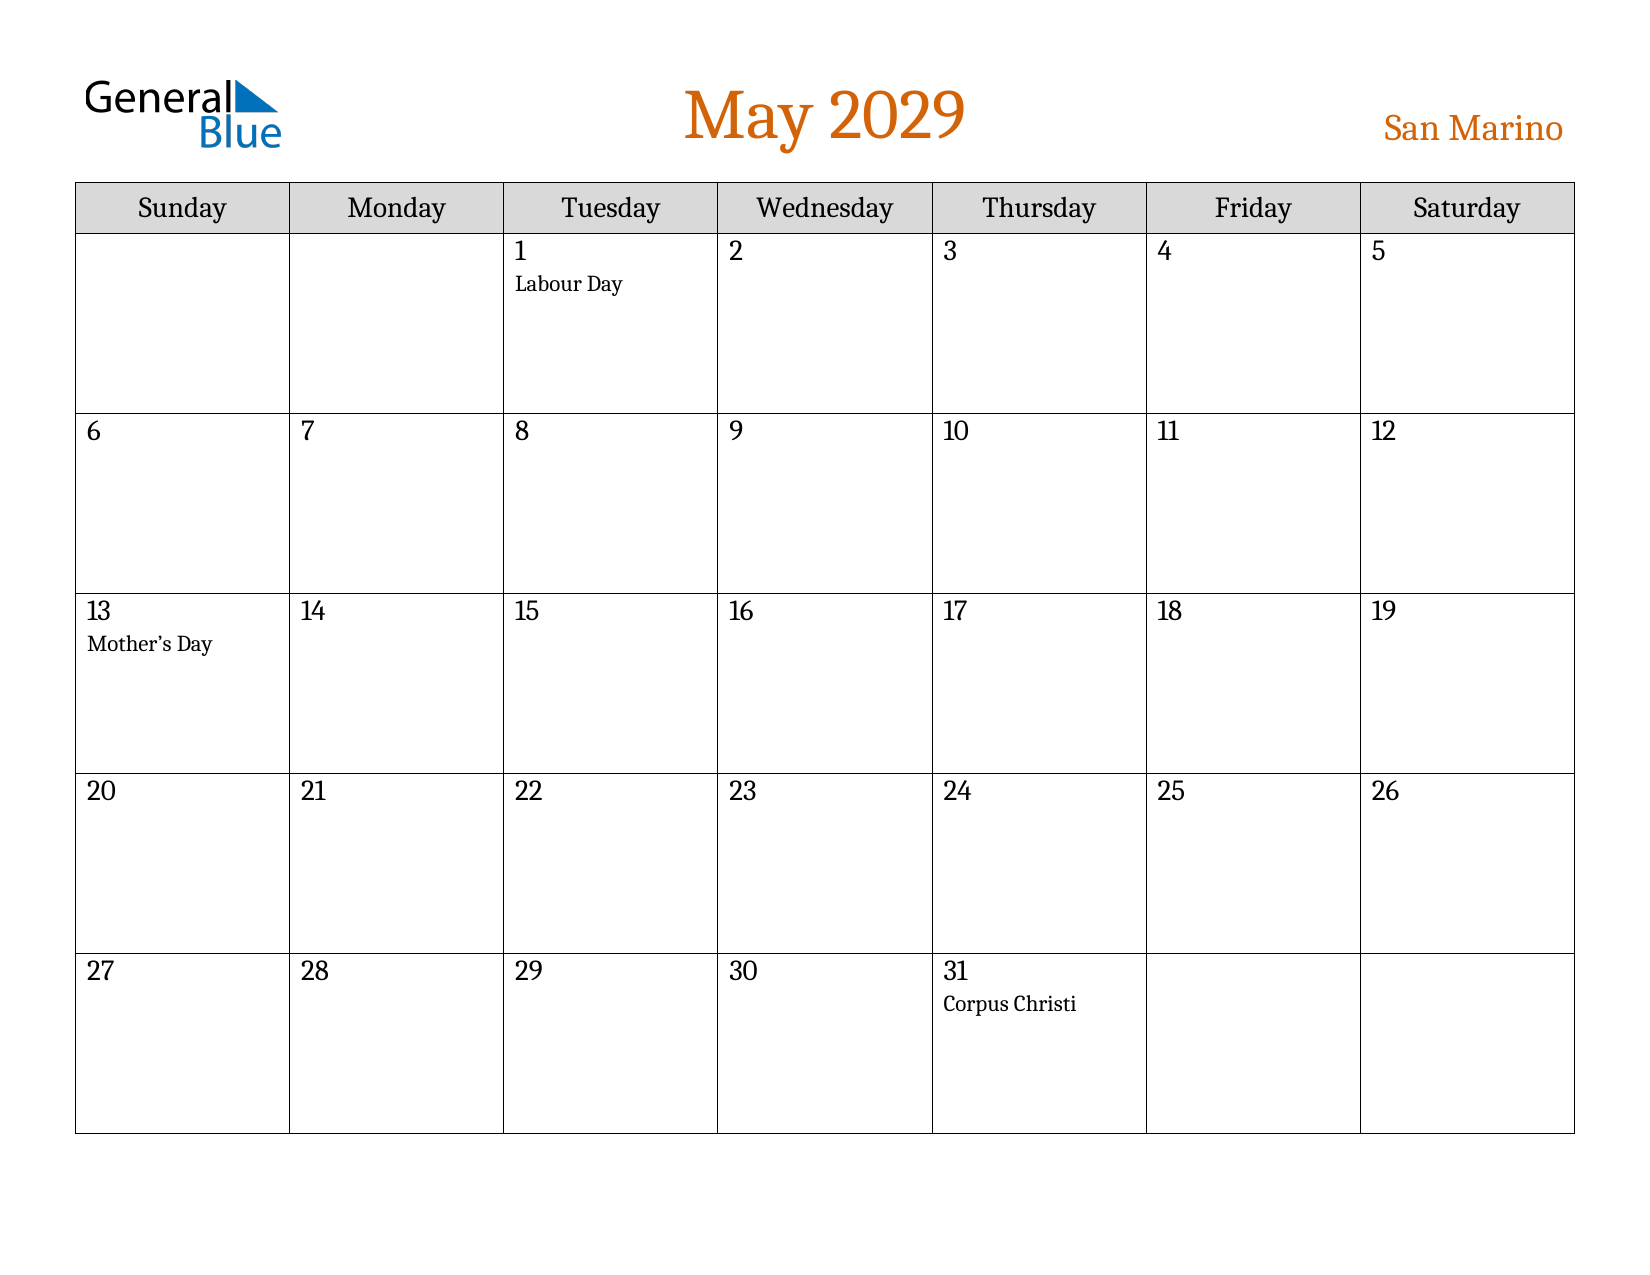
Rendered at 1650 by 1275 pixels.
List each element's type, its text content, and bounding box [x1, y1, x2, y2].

table_cell [1361, 630, 1574, 773]
table_header San Marino [1146, 75, 1574, 182]
table_cell [76, 450, 289, 593]
table_cell 15 [504, 594, 717, 630]
table_cell [1147, 990, 1360, 1133]
table_cell [504, 810, 717, 953]
table_cell 1 [504, 234, 717, 270]
table_cell [76, 234, 289, 270]
table_cell [1147, 810, 1360, 953]
picture [86, 80, 281, 148]
table_cell [1361, 954, 1574, 990]
table_cell 25 [1147, 774, 1360, 810]
table_cell [933, 630, 1146, 773]
table_cell [76, 810, 289, 953]
table_cell 23 [718, 774, 932, 810]
table_cell [718, 270, 932, 413]
table_cell [76, 990, 289, 1133]
table_cell Saturday [1361, 183, 1574, 233]
table_cell 4 [1147, 234, 1360, 270]
table_header [76, 75, 503, 182]
table_cell [1147, 450, 1360, 593]
table_cell Thursday [933, 183, 1146, 233]
table_cell [504, 630, 717, 773]
table_cell [933, 270, 1146, 413]
table_cell [1361, 270, 1574, 413]
table_cell [718, 630, 932, 773]
table_cell 3 [933, 234, 1146, 270]
table_cell 7 [290, 414, 503, 450]
table_cell 10 [933, 414, 1146, 450]
table_cell 19 [1361, 594, 1574, 630]
table_cell [290, 990, 503, 1133]
table_cell Wednesday [718, 183, 932, 233]
table_cell 5 [1361, 234, 1574, 270]
table_header May 2029 [504, 75, 1146, 182]
table_cell 13 [76, 594, 289, 630]
table_cell 12 [1361, 414, 1574, 450]
table_cell [290, 450, 503, 593]
table_cell [1361, 810, 1574, 953]
table_cell Corpus Christi [933, 990, 1146, 1133]
table_cell [1361, 990, 1574, 1133]
table_cell [1147, 630, 1360, 773]
table_cell [290, 234, 503, 270]
table_cell 27 [76, 954, 289, 990]
table_cell [1147, 954, 1360, 990]
table_cell 20 [76, 774, 289, 810]
table_cell 6 [76, 414, 289, 450]
table_cell Sunday [76, 183, 289, 233]
table_cell 18 [1147, 594, 1360, 630]
table_cell 21 [290, 774, 503, 810]
table_cell Labour Day [504, 270, 717, 413]
table_cell [290, 270, 503, 413]
table_cell 14 [290, 594, 503, 630]
table_cell 22 [504, 774, 717, 810]
table_cell Mother’s Day [76, 630, 289, 773]
table_cell 8 [504, 414, 717, 450]
table_cell [76, 270, 289, 413]
table_cell 24 [933, 774, 1146, 810]
table_cell [718, 990, 932, 1133]
table_cell 29 [504, 954, 717, 990]
table_cell [290, 630, 503, 773]
table_cell 28 [290, 954, 503, 990]
table_cell [1361, 450, 1574, 593]
table_cell [504, 450, 717, 593]
table_cell [933, 810, 1146, 953]
table_cell 26 [1361, 774, 1574, 810]
table_cell [718, 810, 932, 953]
table_cell 30 [718, 954, 932, 990]
table_cell Monday [290, 183, 503, 233]
table_cell [504, 990, 717, 1133]
table_cell 9 [718, 414, 932, 450]
table_cell 16 [718, 594, 932, 630]
table_cell Friday [1147, 183, 1360, 233]
table_cell 2 [718, 234, 932, 270]
table_cell [1147, 270, 1360, 413]
table_cell 11 [1147, 414, 1360, 450]
table_cell [290, 810, 503, 953]
table_cell Tuesday [504, 183, 717, 233]
table_cell 17 [933, 594, 1146, 630]
table_cell [718, 450, 932, 593]
table_cell [933, 450, 1146, 593]
table_cell 31 [933, 954, 1146, 990]
